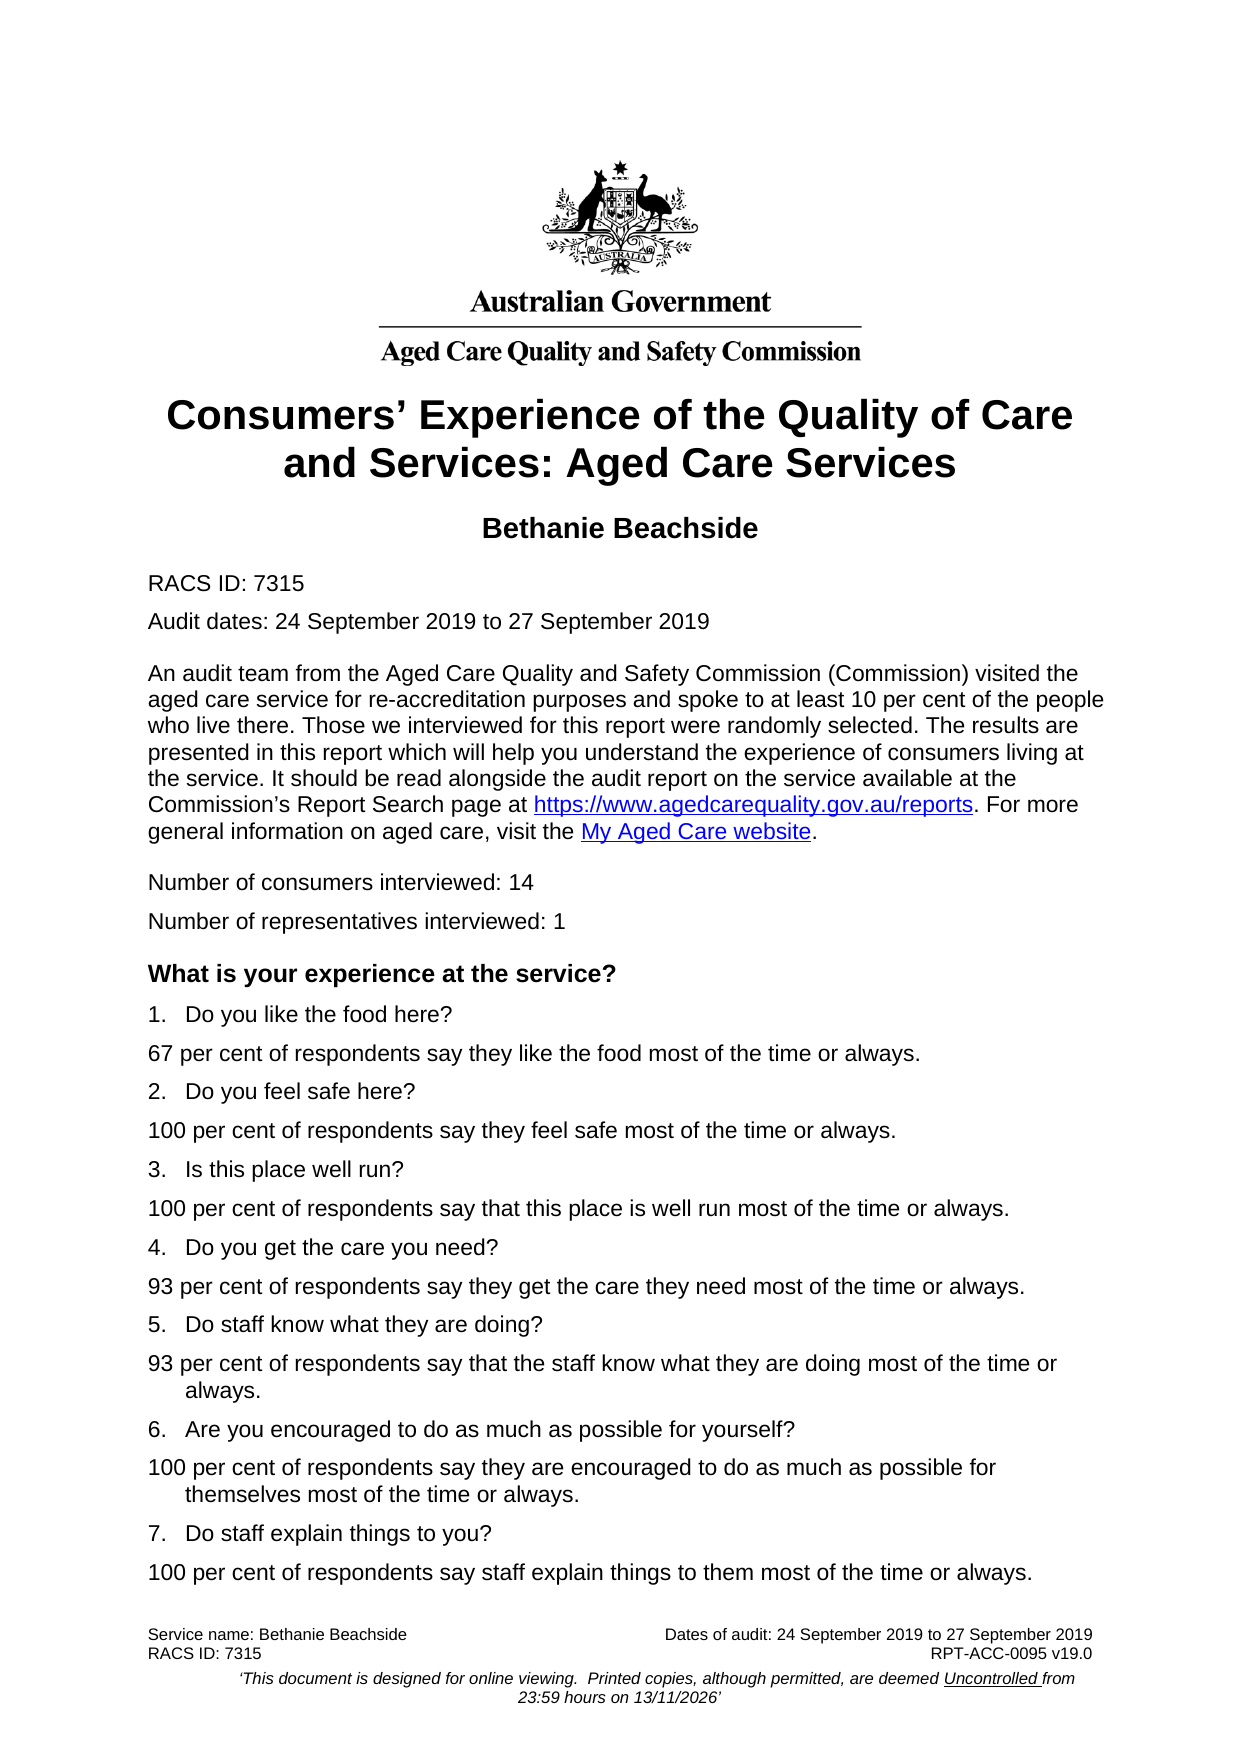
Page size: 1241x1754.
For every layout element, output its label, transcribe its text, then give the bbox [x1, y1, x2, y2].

text 2. Do you feel safe here? [148, 1078, 1092, 1105]
text 100 per cent of respondents say they feel safe most of the time or always. [148, 1117, 1092, 1143]
text 93 per cent of respondents say that the staff know what they are doing most of the time or always. [148, 1350, 1092, 1403]
text 100 per cent of respondents say that this place is well run most of the time or always. [148, 1195, 1092, 1221]
text Number of consumers interviewed: 14 [148, 869, 1092, 896]
text An audit team from the Aged Care Quality and Safety Commission (Commission) visited the aged care service for re-accreditation purposes and spoke to at least 10 per cent of the people who live there. Those we interviewed for this report were randomly selected. The results are presented in this report which will help you understand the experience of consumers living at the service. It should be read alongside the audit report on the service available at the Commission’s Report Search page at https://www.agedcarequality.gov.au/reports. For more general information on aged care, visit the My Aged Care website. [148, 660, 1107, 844]
text 100 per cent of respondents say they are encouraged to do as much as possible for themselves most of the time or always. [148, 1454, 1092, 1507]
text 93 per cent of respondents say they get the care they need most of the time or always. [148, 1273, 1092, 1299]
text 7. Do staff explain things to you? [148, 1519, 1092, 1546]
text 3. Is this place well run? [148, 1156, 1092, 1182]
picture [378, 160, 862, 366]
text 5. Do staff know what they are doing? [148, 1311, 1092, 1338]
text 1. Do you like the food here? [148, 1001, 1092, 1027]
subtitle Bethanie Beachside [148, 511, 1092, 544]
text RACS ID: 7315 [148, 569, 1092, 596]
text Number of representatives interviewed: 1 [148, 908, 1092, 934]
text Audit dates: 24 September 2019 to 27 September 2019 [148, 608, 1092, 635]
title Consumers’ Experience of the Quality of Care and Services: Aged Care Services [148, 390, 1092, 486]
text 100 per cent of respondents say staff explain things to them most of the time or always. [148, 1558, 1092, 1585]
subtitle What is your experience at the service? [148, 959, 1092, 988]
text 67 per cent of respondents say they like the food most of the time or always. [148, 1039, 1092, 1066]
text 6. Are you encouraged to do as much as possible for yourself? [148, 1416, 1092, 1442]
text 4. Do you get the care you need? [148, 1234, 1092, 1260]
